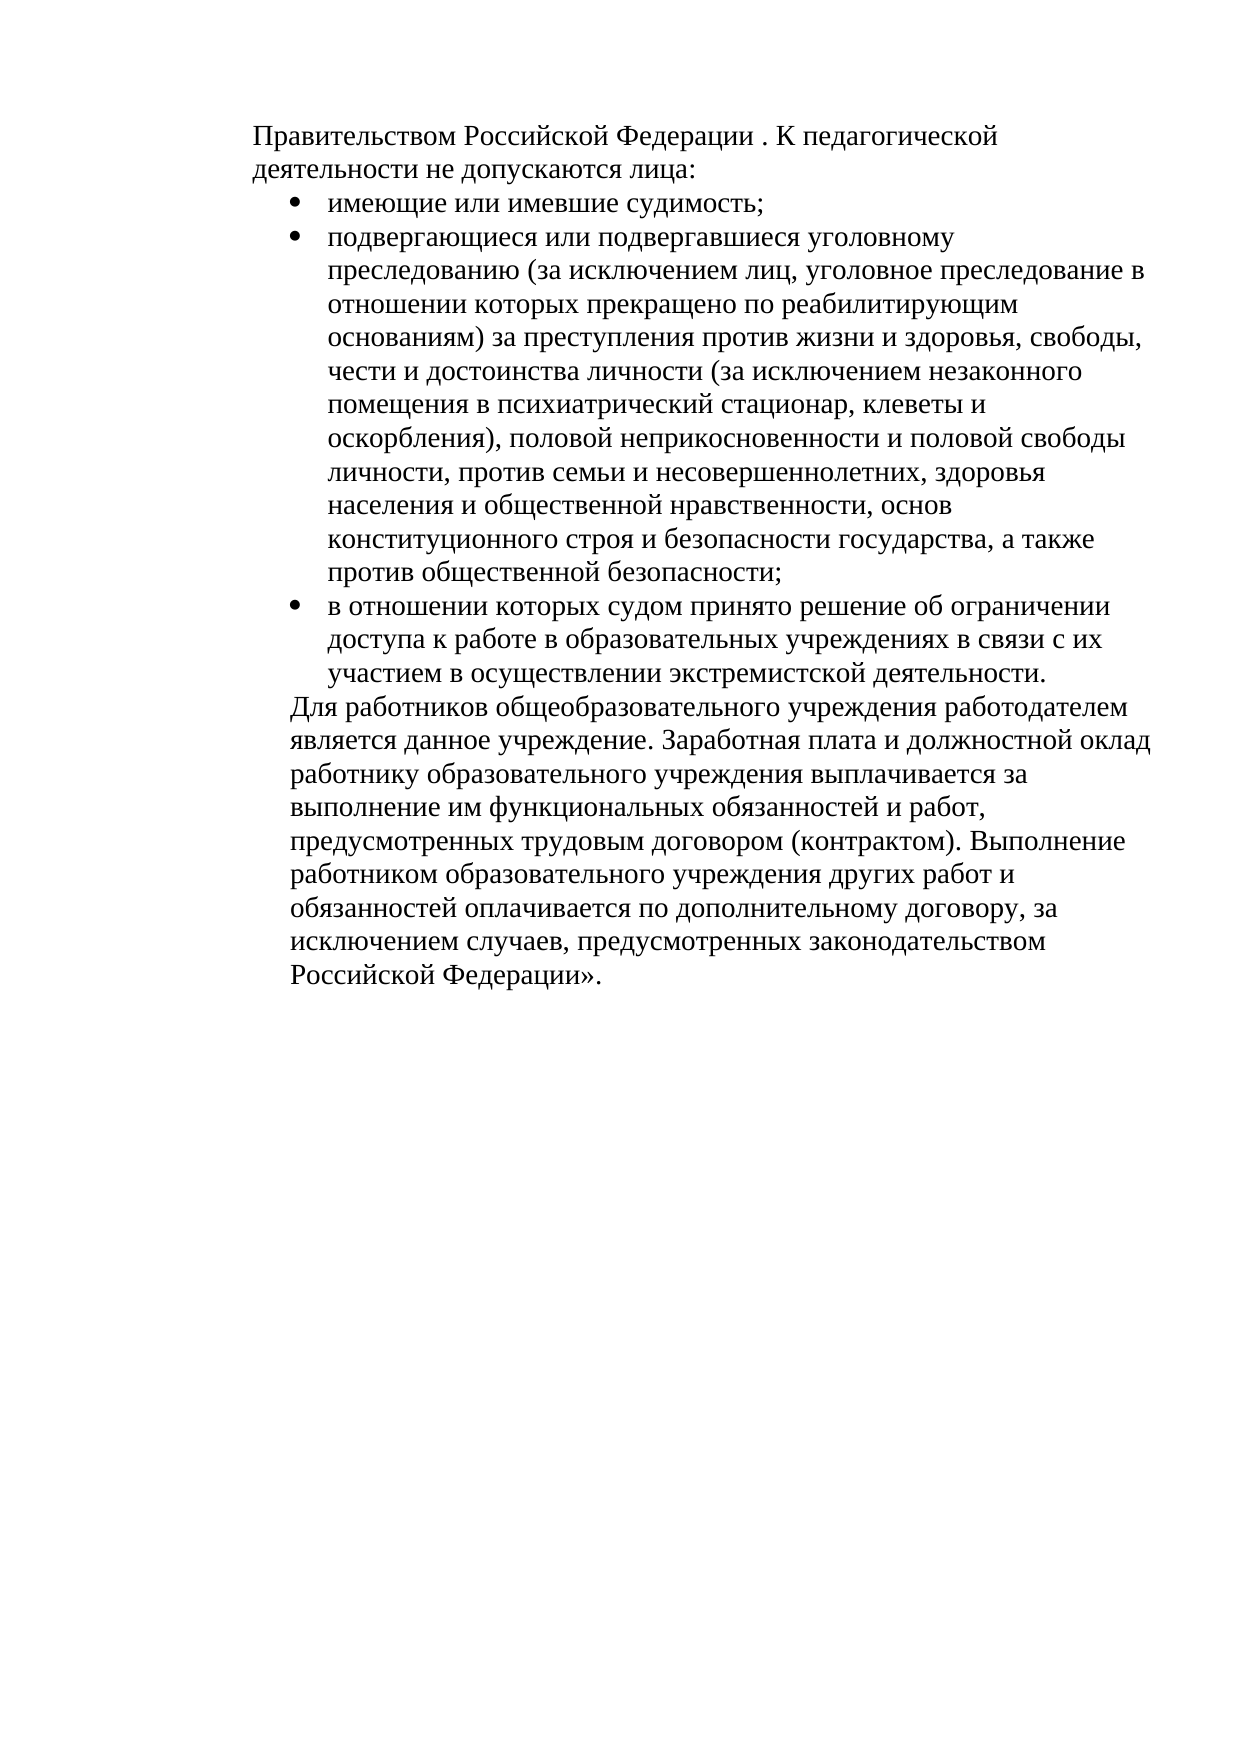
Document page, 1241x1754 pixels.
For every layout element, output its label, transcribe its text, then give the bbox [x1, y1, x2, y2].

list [252, 118, 1152, 185]
list имеющие или имевшие судимость; [290, 185, 1152, 219]
list подвергающиеся или подвергавшиеся уголовному преследованию (за исключением лиц, уголовное преследование в отношении которых прекращено по реабилитирующим основаниям) за преступления против жизни и здоровья, свободы, чести и достоинства личности (за исключением незаконного помещения в психиатрический стационар, клеветы и оскорбления), половой неприкосновенности и половой свободы личности, против семьи и несовершеннолетних, здоровья населения и общественной нравственности, основ конституционного строя и безопасности государства, а также против общественной безопасности; [290, 219, 1152, 588]
text Для работников общеобразовательного учреждения работодателем является данное учреждение. Заработная плата и должностной оклад работнику образовательного учреждения выплачивается за выполнение им функциональных обязанностей и работ, предусмотренных трудовым договором (контрактом). Выполнение работником образовательного учреждения других работ и обязанностей оплачивается по дополнительному договору, за исключением случаев, предусмотренных законодательством Российской Федерации». [290, 689, 1152, 991]
list в отношении которых судом принято решение об ограничении доступа к работе в образовательных учреждениях в связи с их участием в осуществлении экстремистской деятельности. [290, 588, 1152, 689]
